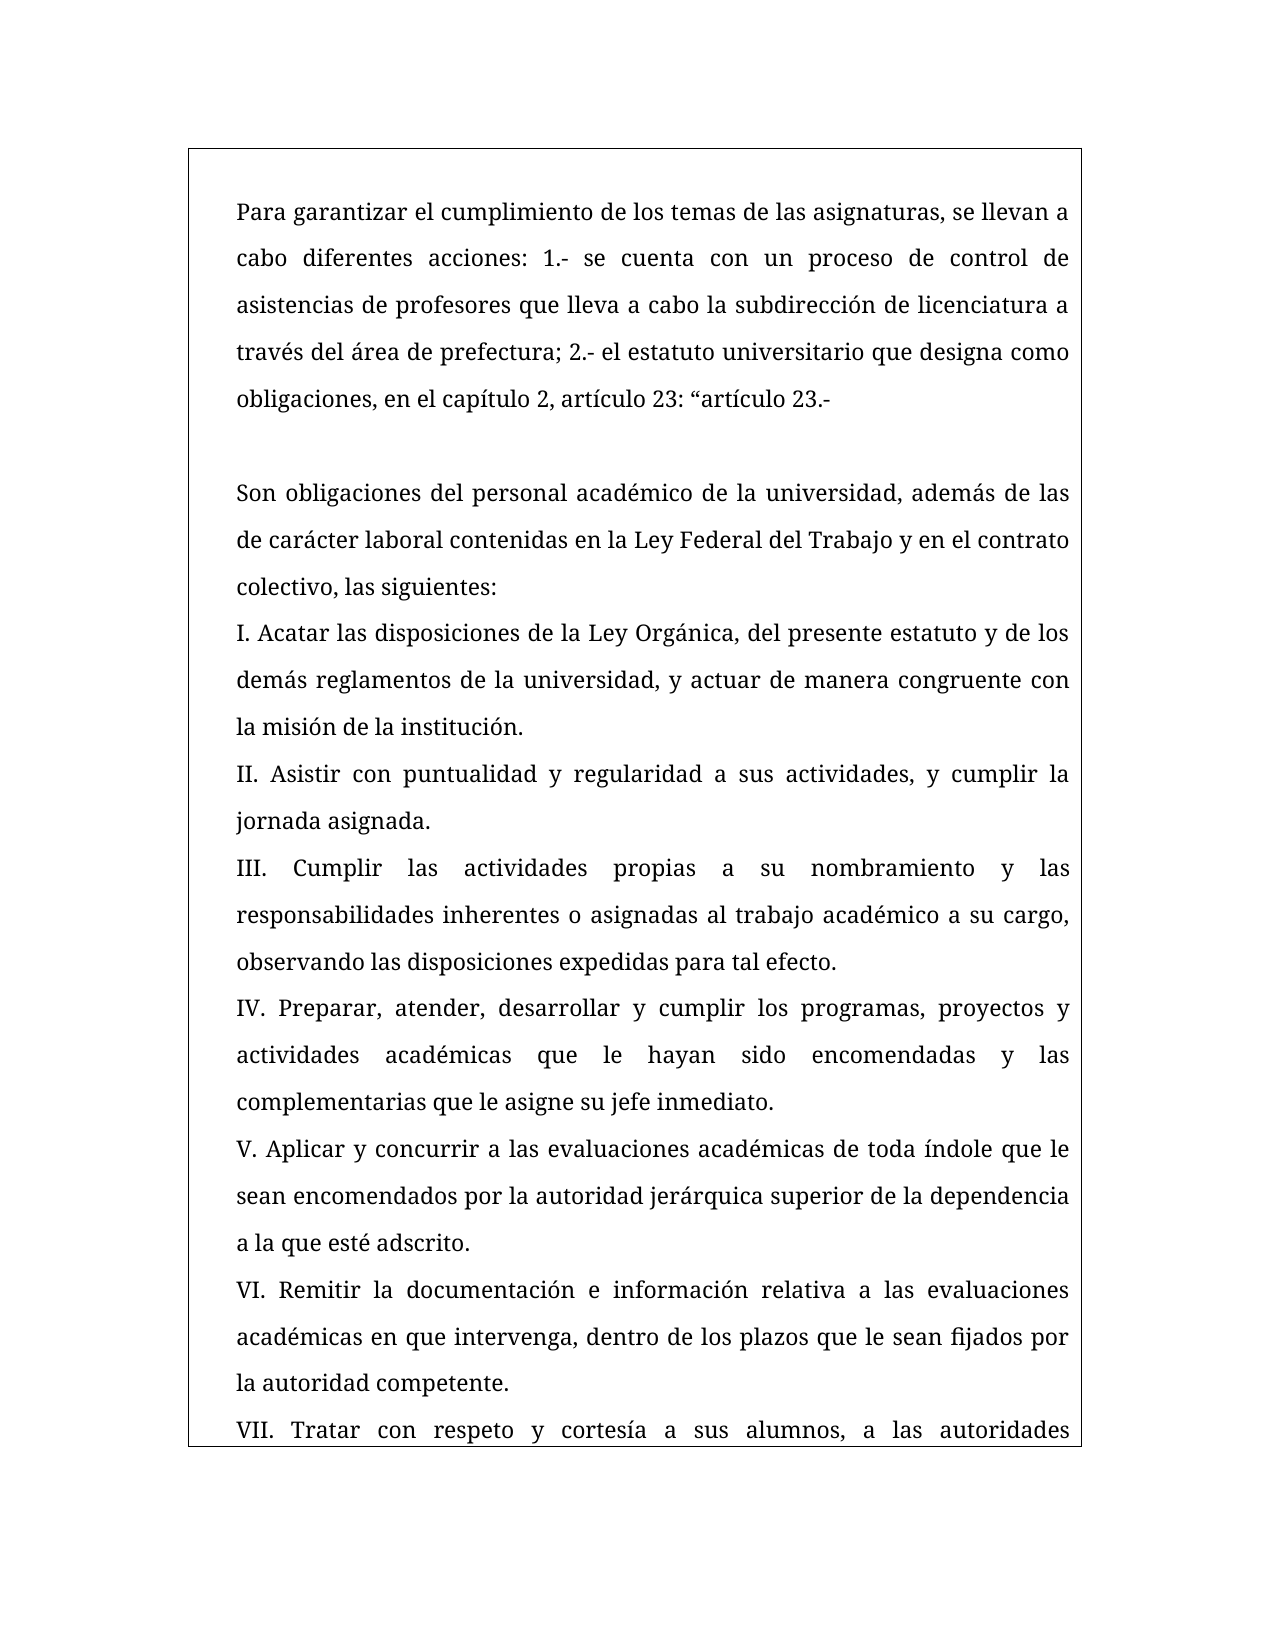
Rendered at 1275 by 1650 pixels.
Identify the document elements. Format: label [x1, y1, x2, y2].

table_cell [189, 149, 1081, 1446]
